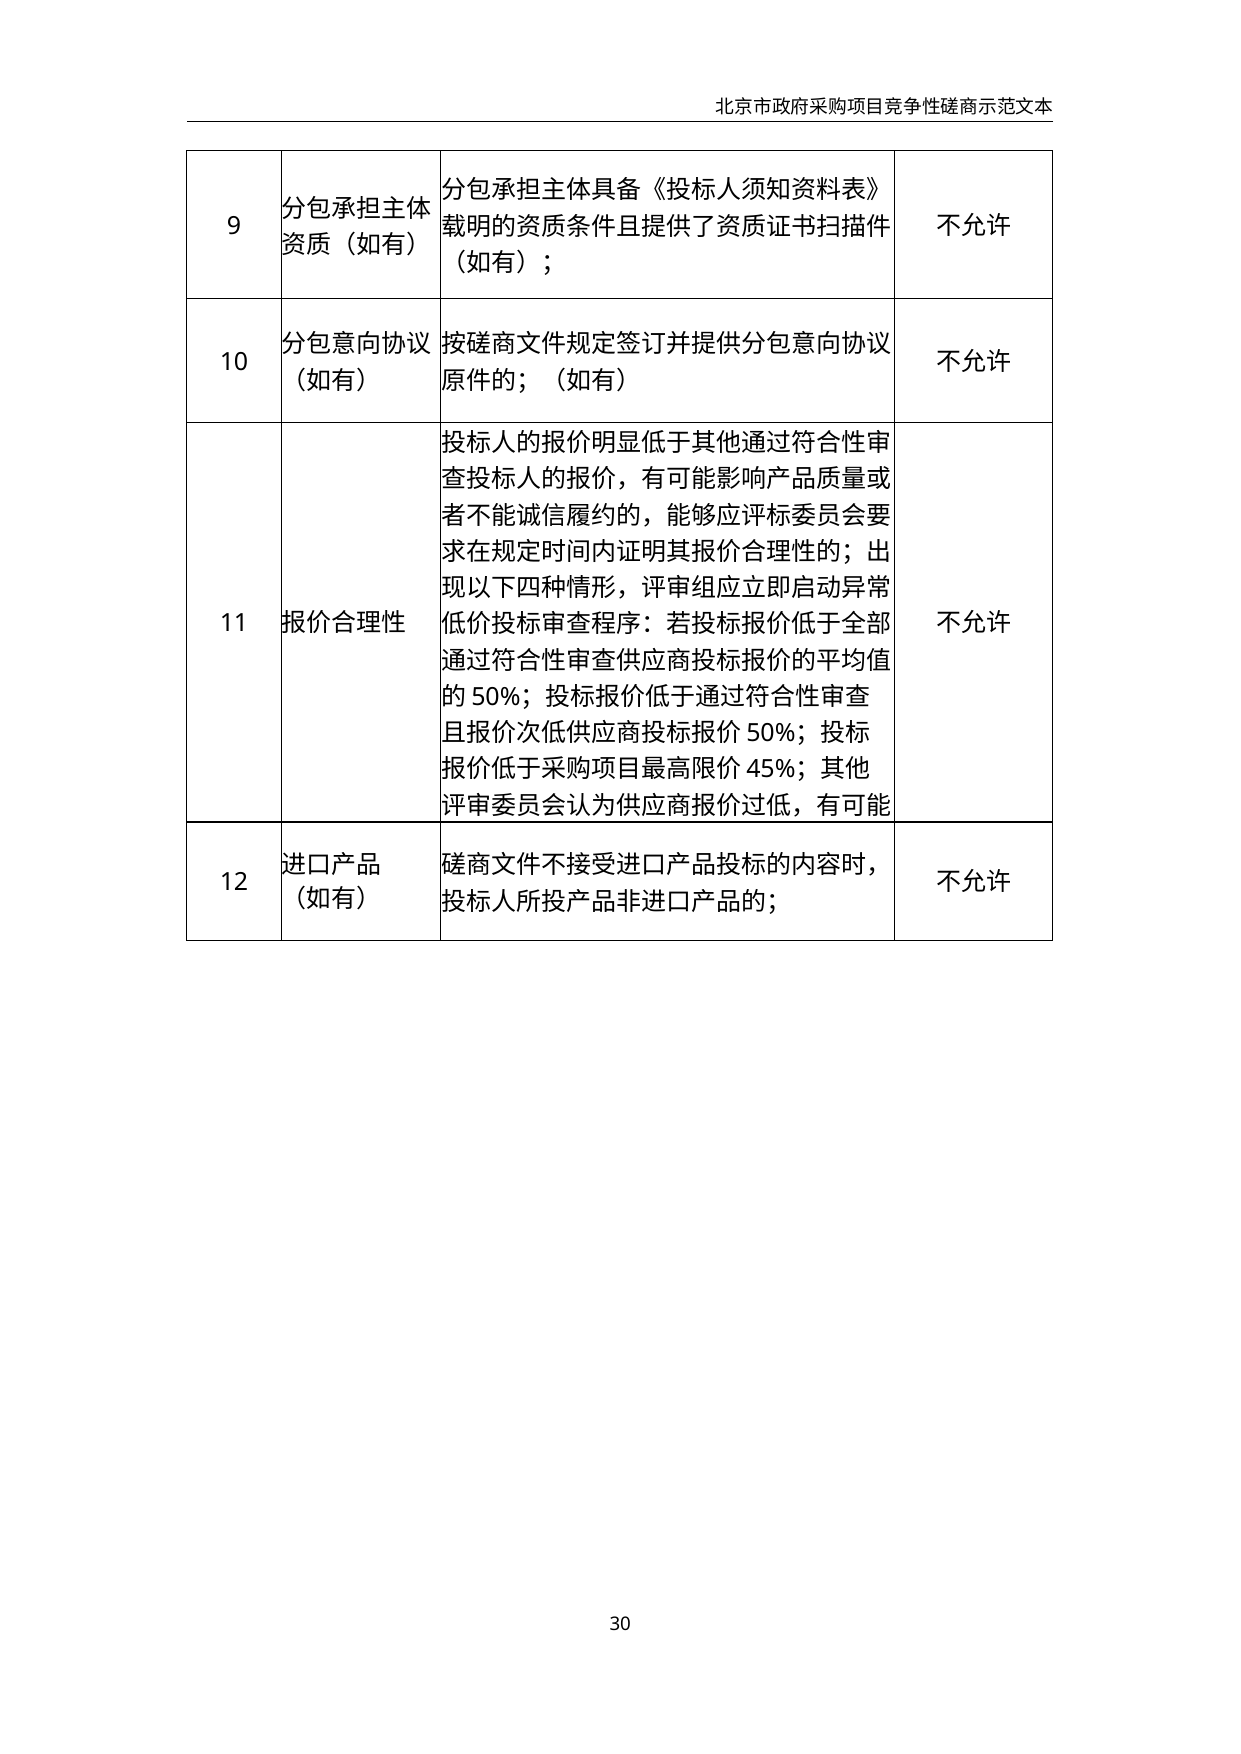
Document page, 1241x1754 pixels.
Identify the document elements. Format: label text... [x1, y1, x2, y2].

table_cell 不允许 [895, 823, 1052, 939]
table_cell 分包承担主体具备《投标人须知资料表》载明的资质条件且提供了资质证书扫描件（如有）； [441, 151, 894, 298]
table_cell 不允许 [895, 299, 1052, 422]
table_cell 进口产品 （如有） [282, 823, 440, 939]
table_cell 11 [187, 423, 281, 821]
table_cell 磋商文件不接受进口产品投标的内容时，投标人所投产品非进口产品的； [441, 823, 894, 939]
table_cell 投标人的报价明显低于其他通过符合性审查投标人的报价，有可能影响产品质量或者不能诚信履约的，能够应评标委员会要求在规定时间内证明其报价合理性的；出现以下四种情形，评审组应立即启动异常低价投标审查程序：若投标报价低于全部通过符合性审查供应商投标报价的平均值的50%；投标报价低于通过符合性审查且报价次低供应商投标报价50%；投标报价低于采购项目最高限价45%；其他评审委员会认为供应商报价过低，有可能影响产品质量或者不能诚信履约的情形。 [441, 423, 894, 821]
table_cell 分包承担主体资质（如有） [282, 151, 440, 298]
table_cell 9 [187, 151, 281, 298]
table_cell 12 [187, 823, 281, 939]
table_cell 分包意向协议 （如有） [282, 299, 440, 422]
table_cell 不允许 [895, 423, 1052, 821]
table_cell 报价合理性 [282, 423, 440, 821]
table_cell 不允许 [895, 151, 1052, 298]
table_cell 按磋商文件规定签订并提供分包意向协议原件的；（如有） [441, 299, 894, 422]
table_cell 10 [187, 299, 281, 422]
